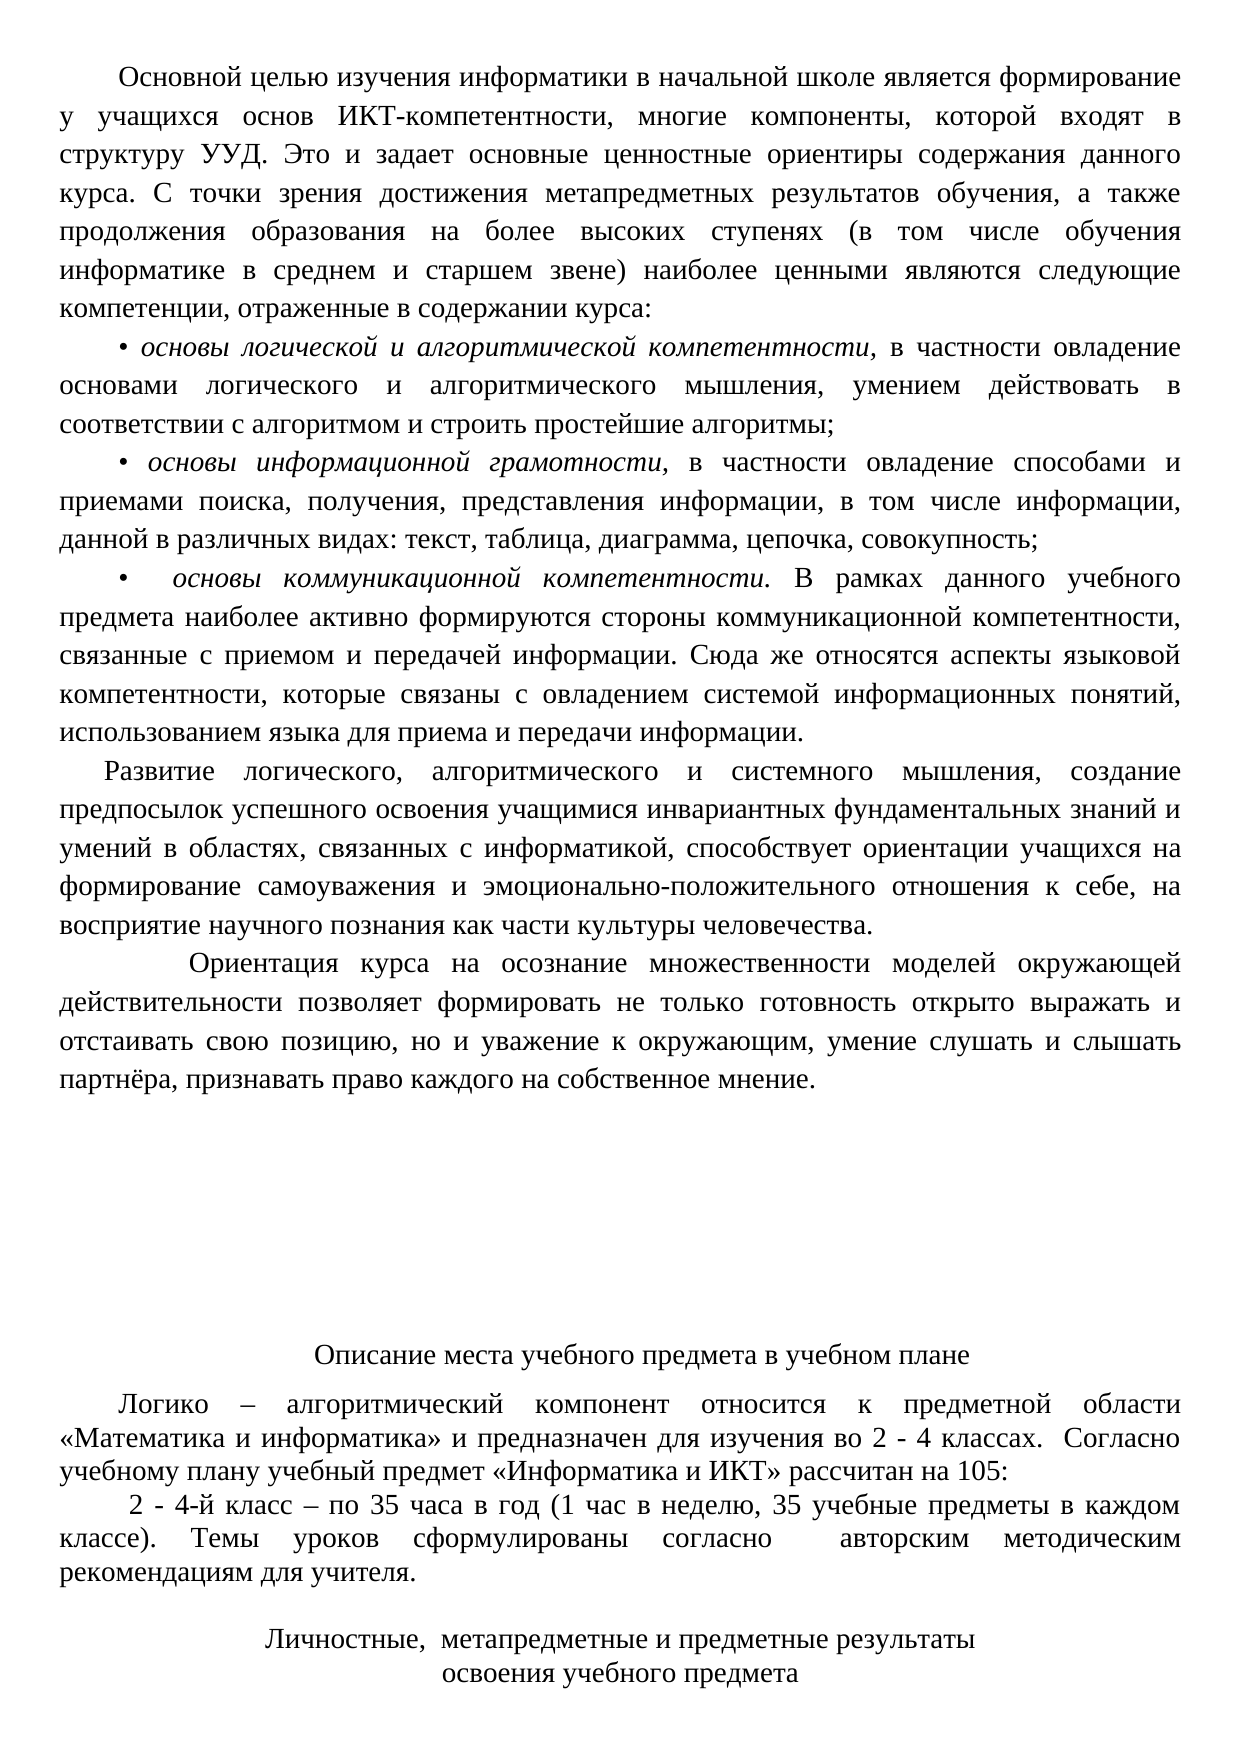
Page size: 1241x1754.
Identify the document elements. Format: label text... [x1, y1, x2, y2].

text освоения учебного предмета [59, 1655, 1181, 1688]
text • основы коммуникационной компетентности. В рамках данного учебного предмета наиболее активно формируются стороны коммуникационной компетентности, связанные с приемом и передачей информации. Сюда же относятся аспекты языковой компетентности, которые связаны с овладением системой информационных понятий, использованием языка для приема и передачи информации. [59, 560, 1181, 748]
text • основы логической и алгоритмической компетентности, в частности овладение основами логического и алгоритмического мышления, умением действовать в соответствии с алгоритмом и строить простейшие алгоритмы; [59, 329, 1181, 439]
text Развитие логического, алгоритмического и системного мышления, создание предпосылок успешного освоения учащимися инвариантных фундаментальных знаний и умений в областях, связанных с информатикой, способствует ориентации учащихся на формирование самоуважения и эмоционально-положительного отношения к себе, на восприятие научного познания как части культуры человечества. [59, 753, 1181, 941]
text • основы информационной грамотности, в частности овладение способами и приемами поиска, получения, представления информации, в том числе информации, данной в различных видах: текст, таблица, диаграмма, цепочка, совокупность; [59, 444, 1181, 555]
text Описание места учебного предмета в учебном плане [134, 1337, 1150, 1371]
text Ориентация курса на осознание множественности моделей окружающей действительности позволяет формировать не только готовность открыто выражать и отстаивать свою позицию, но и уважение к окружающим, умение слушать и слышать партнёра, признавать право каждого на собственное мнение. [59, 946, 1181, 1095]
text Логико – алгоритмический компонент относится к предметной области «Математика и информатика» и предназначен для изучения во 2 - 4 классах. Согласно учебному плану учебный предмет «Информатика и ИКТ» рассчитан на 105: [59, 1386, 1181, 1487]
text 2 - 4-й класс – по 35 часа в год (1 час в неделю, 35 учебные предметы в каждом классе). Темы уроков сформулированы согласно авторским методическим рекомендациям для учителя. [59, 1487, 1181, 1588]
text Личностные, метапредметные и предметные результаты [59, 1621, 1181, 1655]
text Основной целью изучения информатики в начальной школе является формирование у учащихся основ ИКТ-компетентности, многие компоненты, которой входят в структуру УУД. Это и задает основные ценностные ориентиры содержания данного курса. С точки зрения достижения метапредметных результатов обучения, а также продолжения образования на более высоких ступенях (в том числе обучения информатике в среднем и старшем звене) наиболее ценными являются следующие компетенции, отраженные в содержании курса: [59, 59, 1181, 324]
